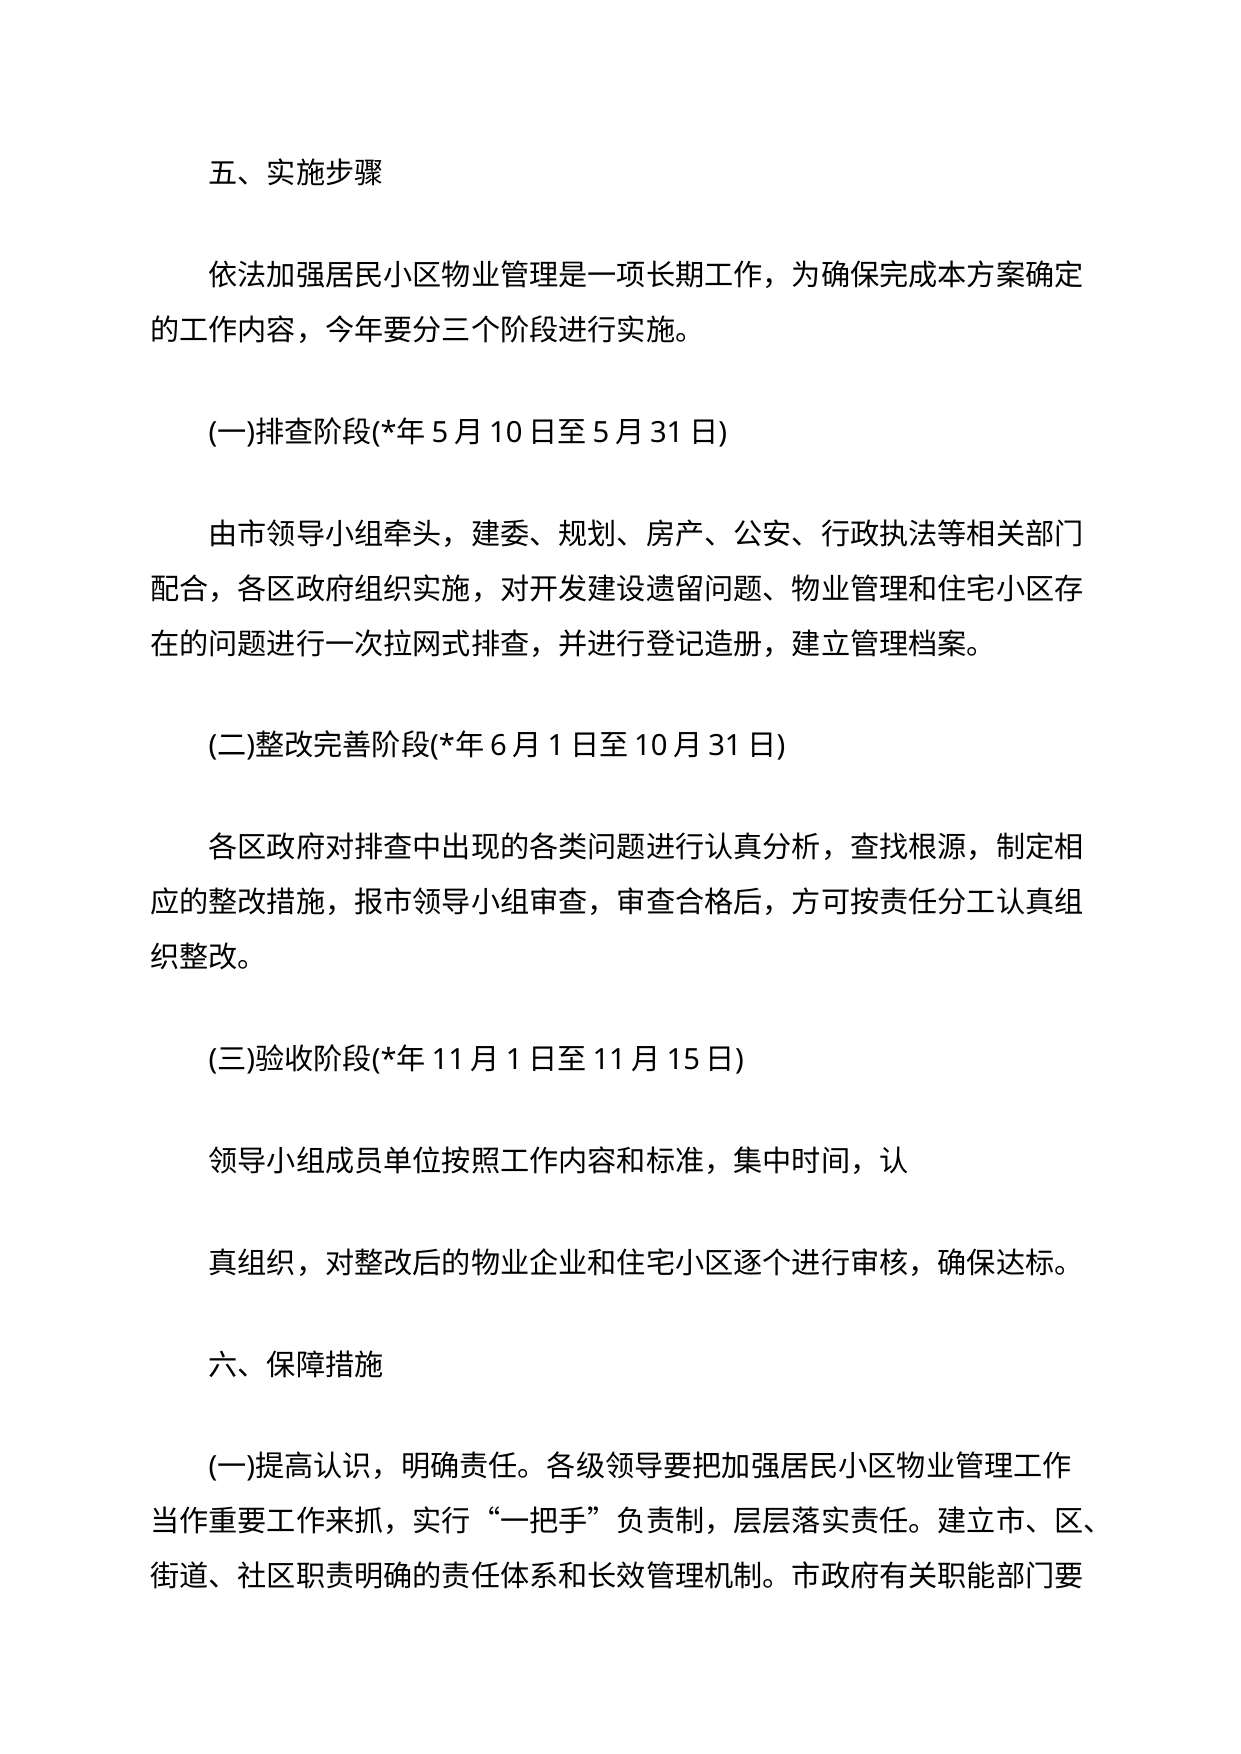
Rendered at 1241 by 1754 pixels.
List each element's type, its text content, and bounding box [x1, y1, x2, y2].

text 由市领导小组牵头，建委、规划、房产、公安、行政执法等相关部门配合，各区政府组织实施，对开发建设遗留问题、物业管理和住宅小区存在的问题进行一次拉网式排查，并进行登记造册，建立管理档案。 [150, 510, 1090, 662]
text 依法加强居民小区物业管理是一项长期工作，为确保完成本方案确定的工作内容，今年要分三个阶段进行实施。 [150, 252, 1090, 349]
text 六、保障措施 [150, 1341, 1090, 1383]
text 真组织，对整改后的物业企业和住宅小区逐个进行审核，确保达标。 [150, 1239, 1090, 1282]
text 领导小组成员单位按照工作内容和标准，集中时间，认 [150, 1137, 1090, 1180]
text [150, 1443, 1090, 1595]
text (二)整改完善阶段(*年6月1日至10月31日) [150, 722, 1090, 764]
text 各区政府对排查中出现的各类问题进行认真分析，查找根源，制定相应的整改措施，报市领导小组审查，审查合格后，方可按责任分工认真组织整改。 [150, 824, 1090, 976]
text 五、实施步骤 [150, 150, 1090, 192]
text (一)排查阶段(*年5月10日至5月31日) [150, 408, 1090, 451]
text (三)验收阶段(*年11月1日至11月15日) [150, 1036, 1090, 1078]
